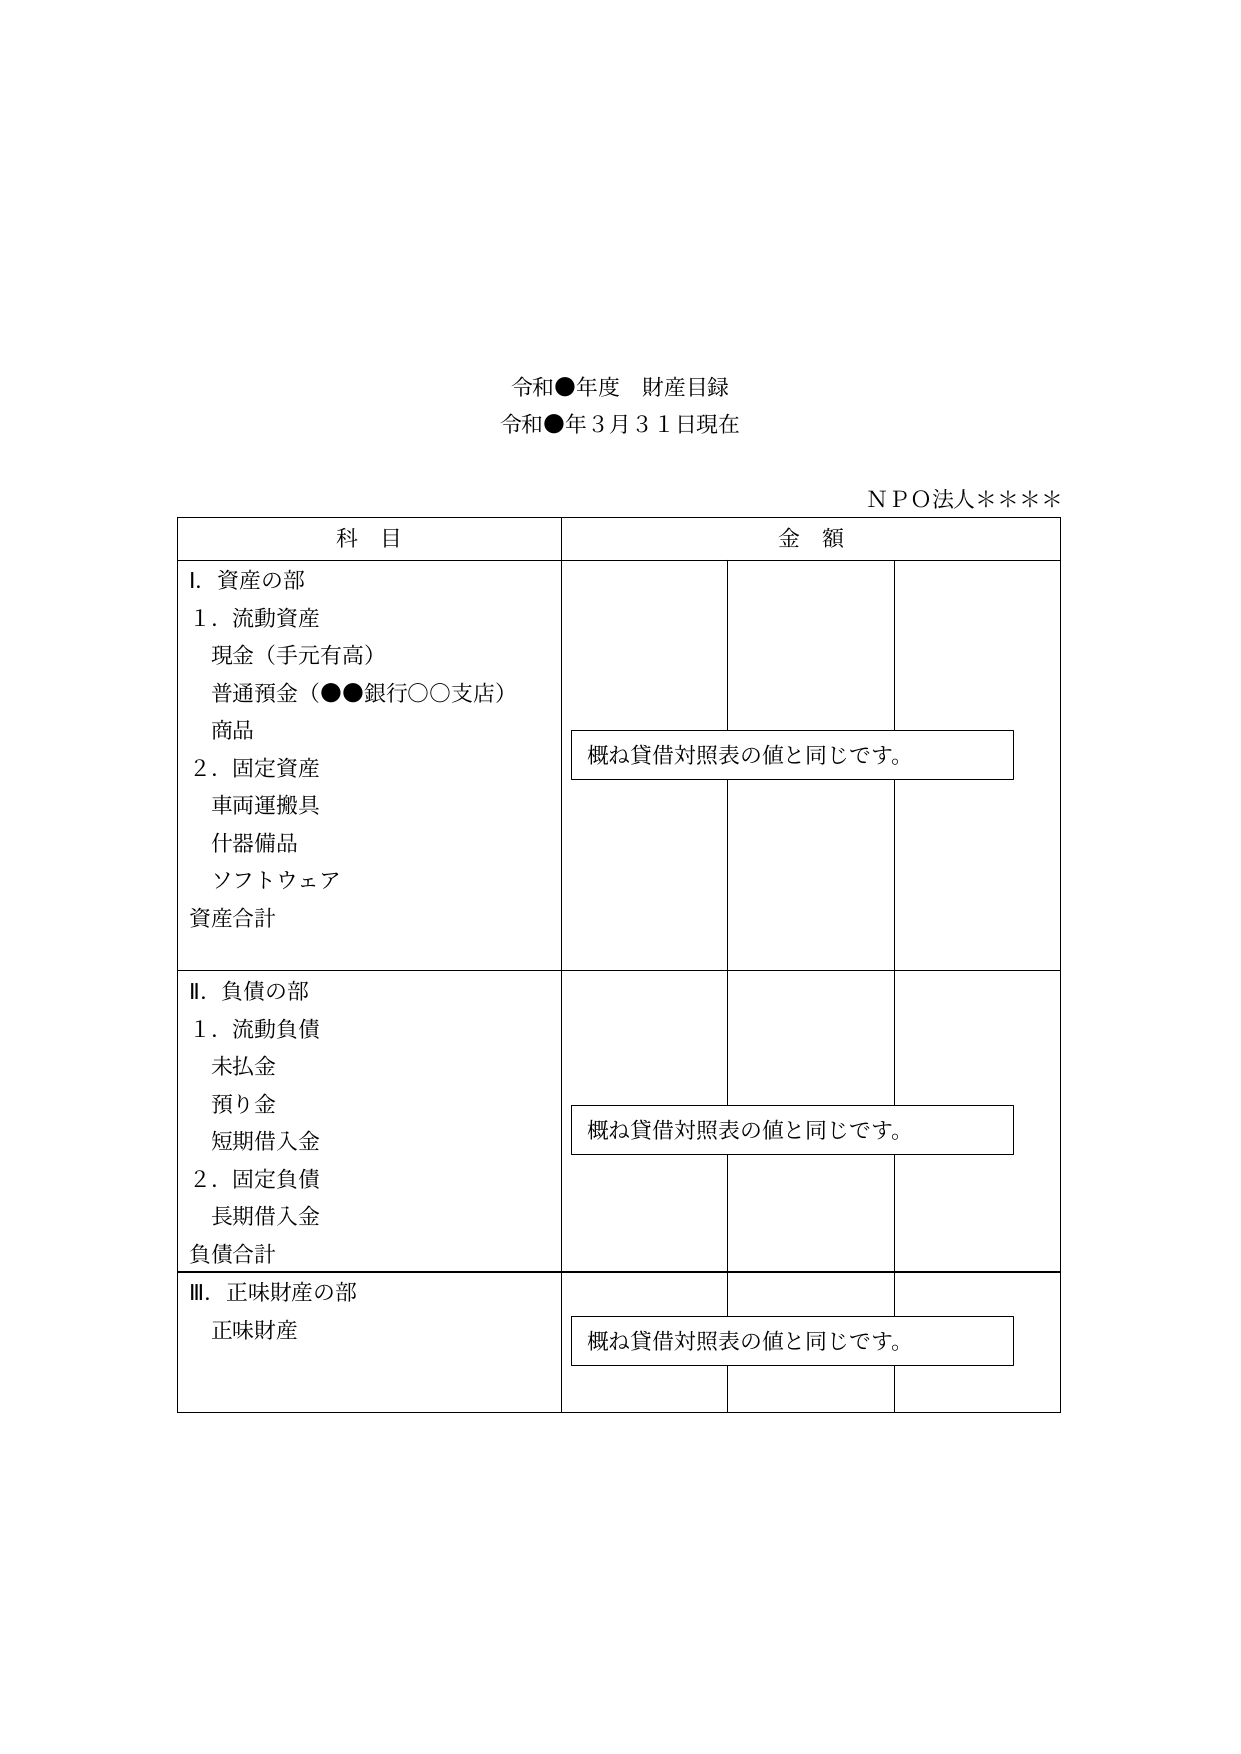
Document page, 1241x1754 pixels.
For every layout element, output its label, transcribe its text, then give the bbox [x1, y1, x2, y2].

table_cell Ⅲ．正味財産の部 正味財産 [178, 1273, 561, 1412]
text 令和●年度 財産目録 [177, 367, 1063, 404]
table_cell Ⅱ．負債の部 １．流動負債 未払金 預り金 短期借入金 ２．固定負債 長期借入金 負債合計 [178, 971, 561, 1271]
table_cell [728, 1366, 894, 1412]
table_cell [728, 1273, 894, 1316]
table_cell [562, 1273, 727, 1412]
table_cell [562, 971, 727, 1271]
text ＮＰＯ法人＊＊＊＊ [177, 479, 1063, 517]
table_cell [728, 561, 894, 730]
table_cell [728, 971, 894, 1105]
text 令和●年３月３１日現在 [177, 404, 1063, 442]
table_cell [728, 780, 894, 970]
table_cell [895, 1273, 1060, 1412]
table_header 科 目 [178, 518, 561, 559]
table_cell [562, 561, 727, 970]
table_cell Ⅰ．資産の部 １．流動資産 現金（手元有高） 普通預金（●●銀行○○支店） 商品 ２．固定資産 車両運搬具 什器備品 ソフトウェア 資産合計 [178, 561, 561, 970]
table_cell [895, 561, 1060, 970]
table_header 金 額 [562, 518, 1060, 559]
table_cell [728, 1155, 894, 1271]
table_cell [895, 971, 1060, 1271]
